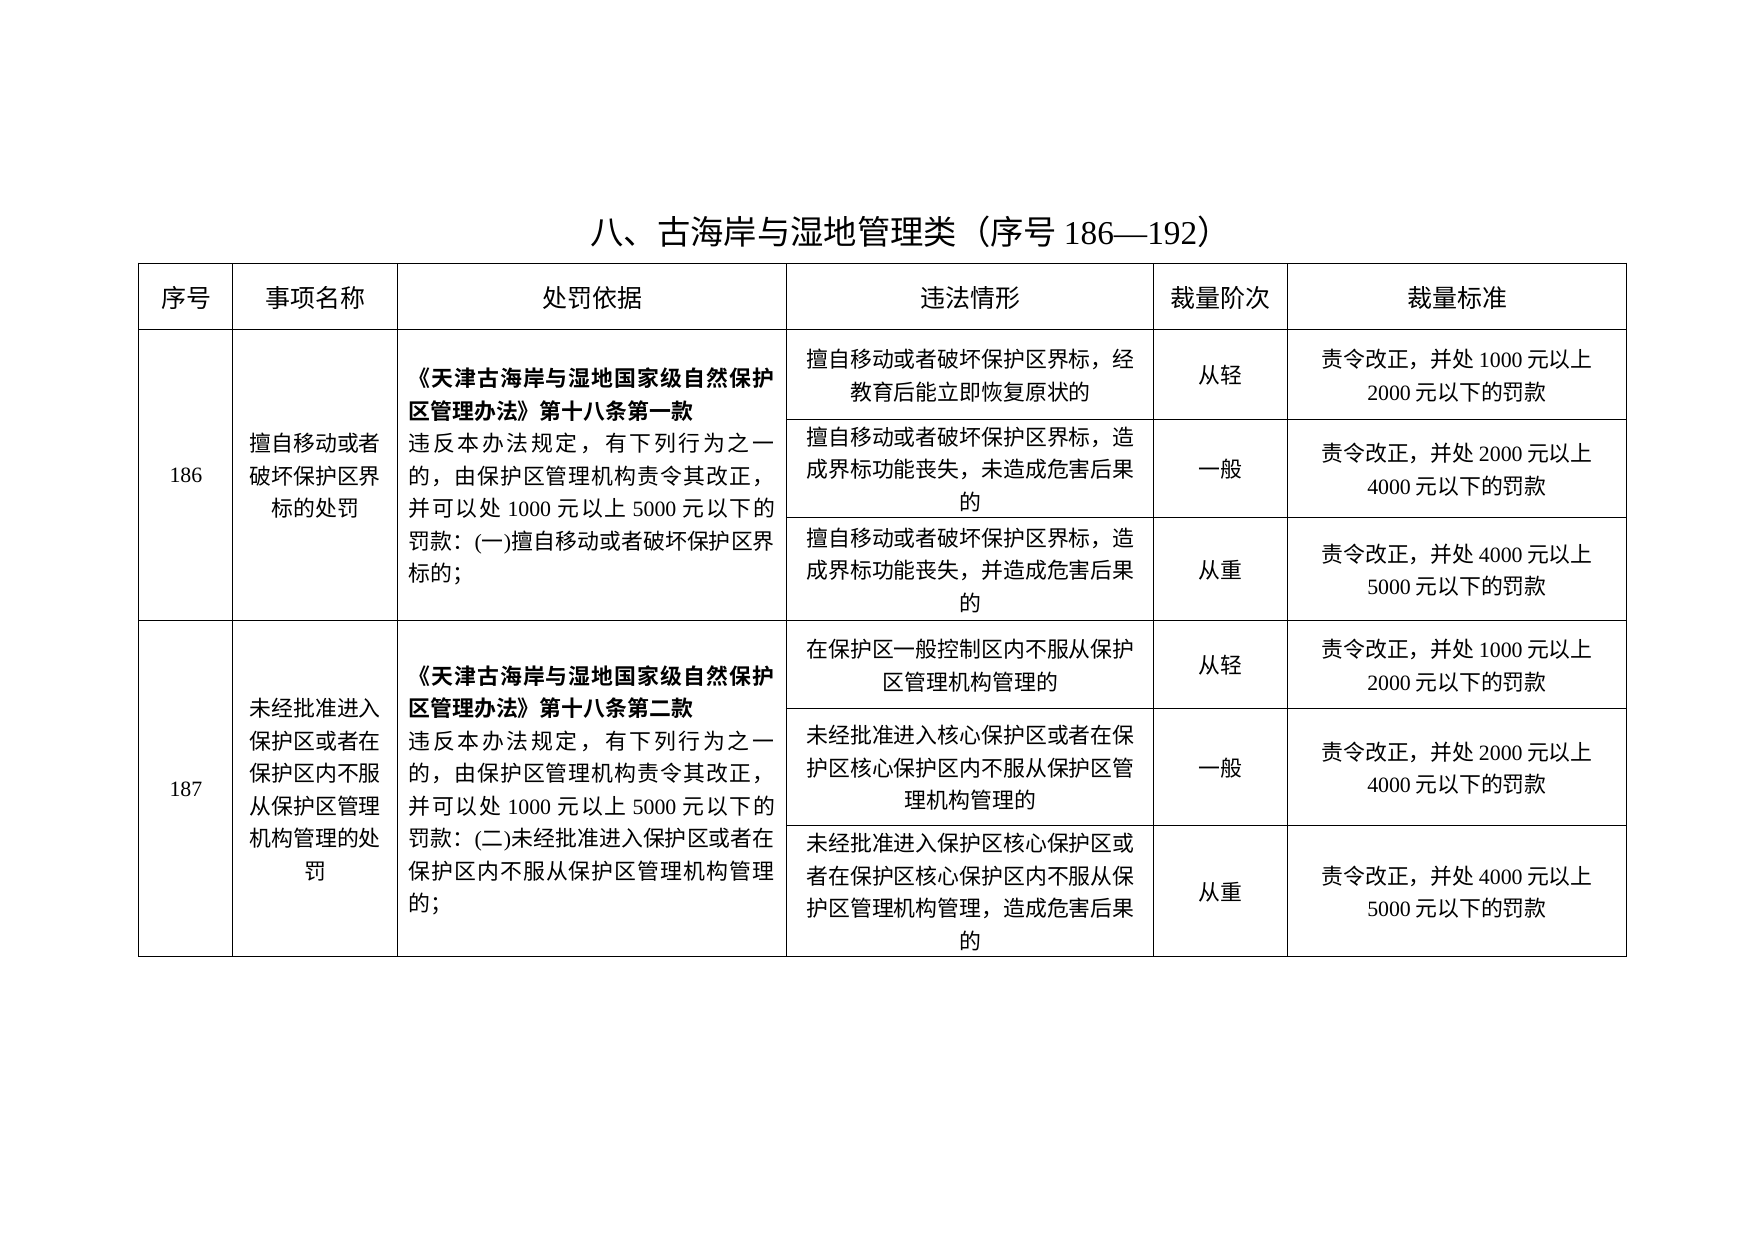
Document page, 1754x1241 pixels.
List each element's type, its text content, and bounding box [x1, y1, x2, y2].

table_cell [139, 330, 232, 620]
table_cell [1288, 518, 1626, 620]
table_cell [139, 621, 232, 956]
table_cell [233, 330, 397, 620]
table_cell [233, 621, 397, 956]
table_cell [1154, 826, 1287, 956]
table_header 序号 [139, 264, 232, 329]
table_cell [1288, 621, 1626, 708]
table_header 事项名称 [233, 264, 397, 329]
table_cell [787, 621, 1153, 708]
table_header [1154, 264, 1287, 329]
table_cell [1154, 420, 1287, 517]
table_header 处罚依据 [398, 264, 786, 329]
text 八、古海岸与湿地管理类（序号186—192） [150, 198, 1604, 263]
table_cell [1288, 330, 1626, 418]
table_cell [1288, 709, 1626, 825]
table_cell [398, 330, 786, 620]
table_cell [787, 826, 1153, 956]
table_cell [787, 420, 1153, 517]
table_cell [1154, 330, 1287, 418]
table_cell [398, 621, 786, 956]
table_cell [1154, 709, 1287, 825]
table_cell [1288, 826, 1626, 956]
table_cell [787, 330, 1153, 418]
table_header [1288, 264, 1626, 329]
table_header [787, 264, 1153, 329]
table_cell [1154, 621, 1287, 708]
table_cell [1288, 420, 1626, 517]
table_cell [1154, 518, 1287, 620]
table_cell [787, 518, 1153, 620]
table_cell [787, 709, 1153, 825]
